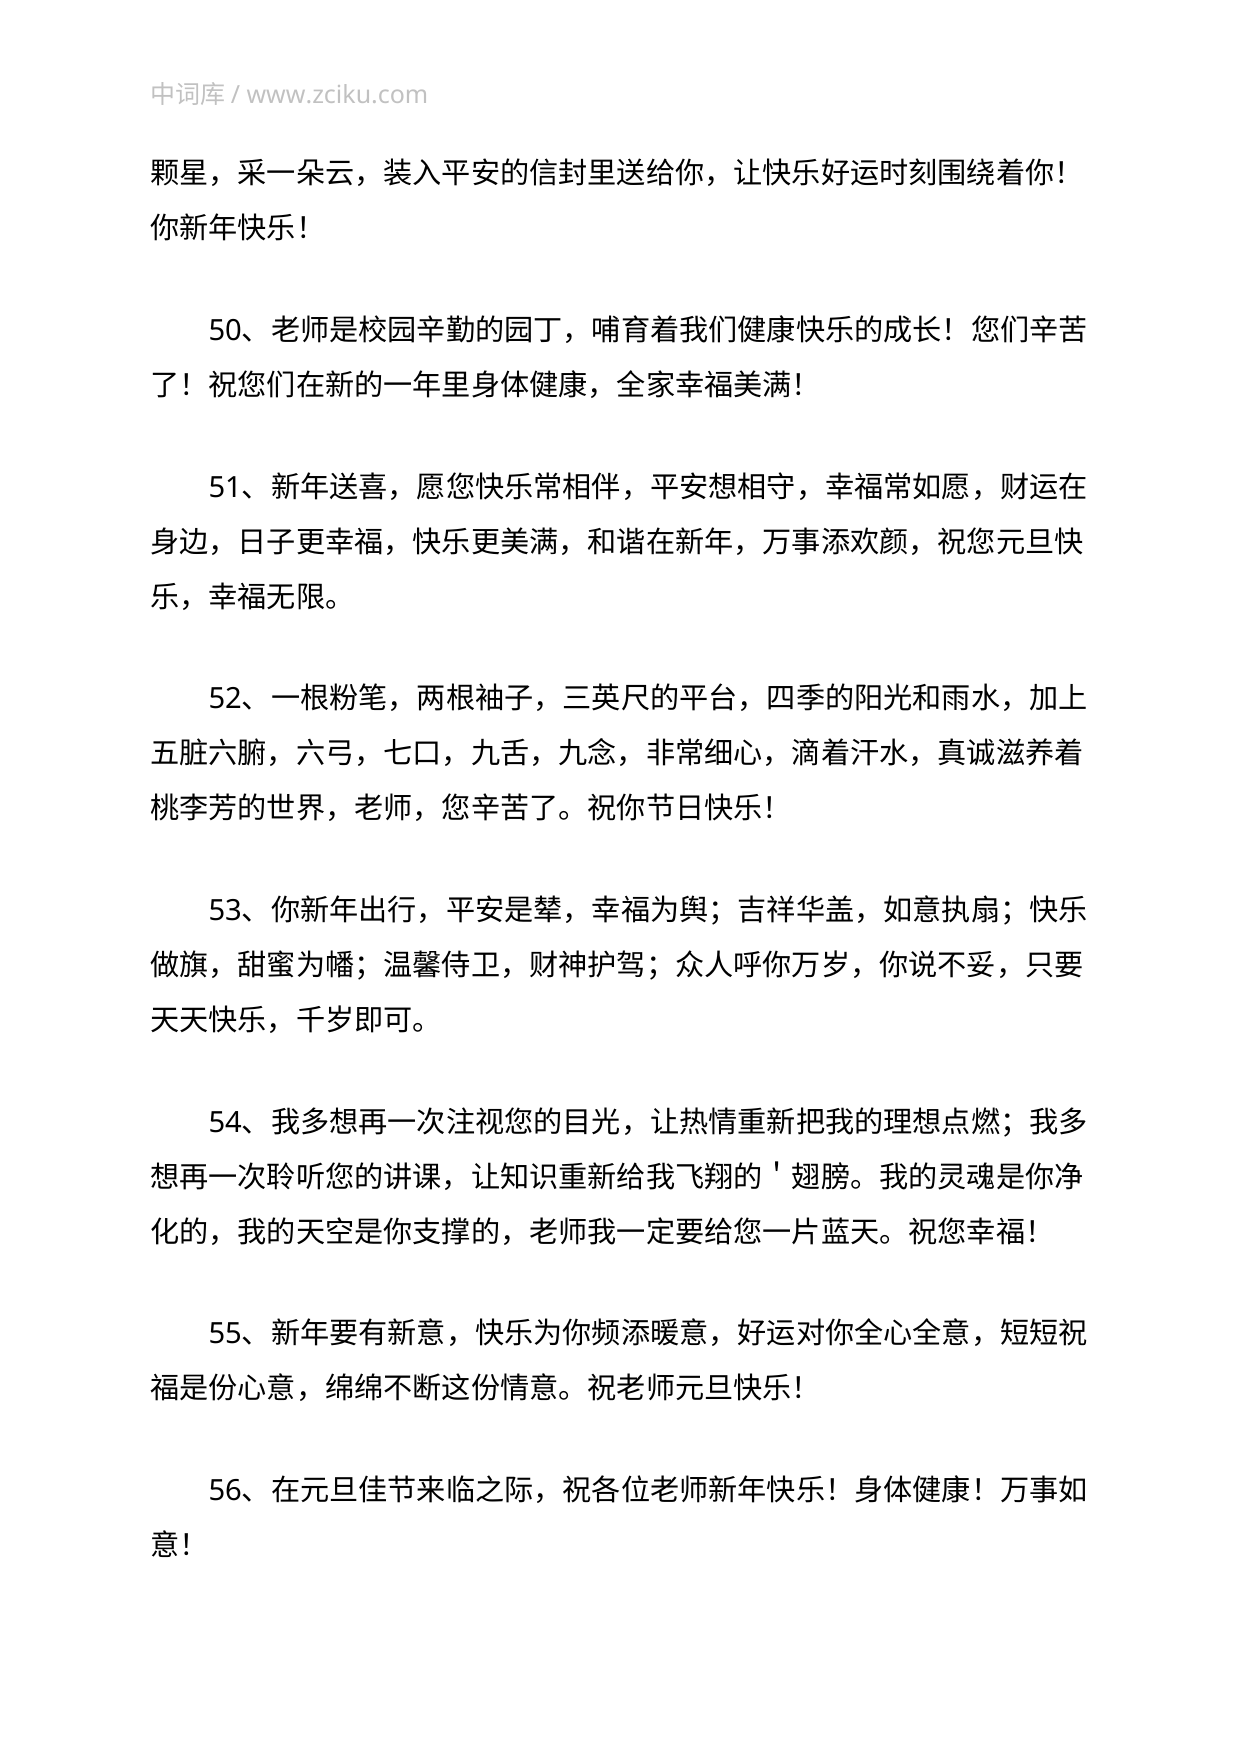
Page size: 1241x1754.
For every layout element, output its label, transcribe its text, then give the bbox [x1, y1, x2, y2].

text 52、一根粉笔，两根袖子，三英尺的平台，四季的阳光和雨水，加上五脏六腑，六弓，七口，九舌，九念，非常细心，滴着汗水，真诚滋养着桃李芳的世界，老师，您辛苦了。祝你节日快乐！ [150, 675, 1090, 827]
text 55、新年要有新意，快乐为你频添暖意，好运对你全心全意，短短祝福是份心意，绵绵不断这份情意。祝老师元旦快乐！ [150, 1310, 1090, 1407]
text 54、我多想再一次注视您的目光，让热情重新把我的理想点燃；我多想再一次聆听您的讲课，让知识重新给我飞翔的＇翅膀。我的灵魂是你净化的，我的天空是你支撑的，老师我一定要给您一片蓝天。祝您幸福！ [150, 1098, 1090, 1251]
text 56、在元旦佳节来临之际，祝各位老师新年快乐！身体健康！万事如意！ [150, 1467, 1090, 1564]
text 50、老师是校园辛勤的园丁，哺育着我们健康快乐的成长！您们辛苦了！祝您们在新的一年里身体健康，全家幸福美满！ [150, 307, 1090, 404]
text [150, 150, 1090, 247]
text 53、你新年出行，平安是辇，幸福为舆；吉祥华盖，如意执扇；快乐做旗，甜蜜为幡；温馨侍卫，财神护驾；众人呼你万岁，你说不妥，只要天天快乐，千岁即可。 [150, 887, 1090, 1039]
text 51、新年送喜，愿您快乐常相伴，平安想相守，幸福常如愿，财运在身边，日子更幸福，快乐更美满，和谐在新年，万事添欢颜，祝您元旦快乐，幸福无限。 [150, 463, 1090, 616]
